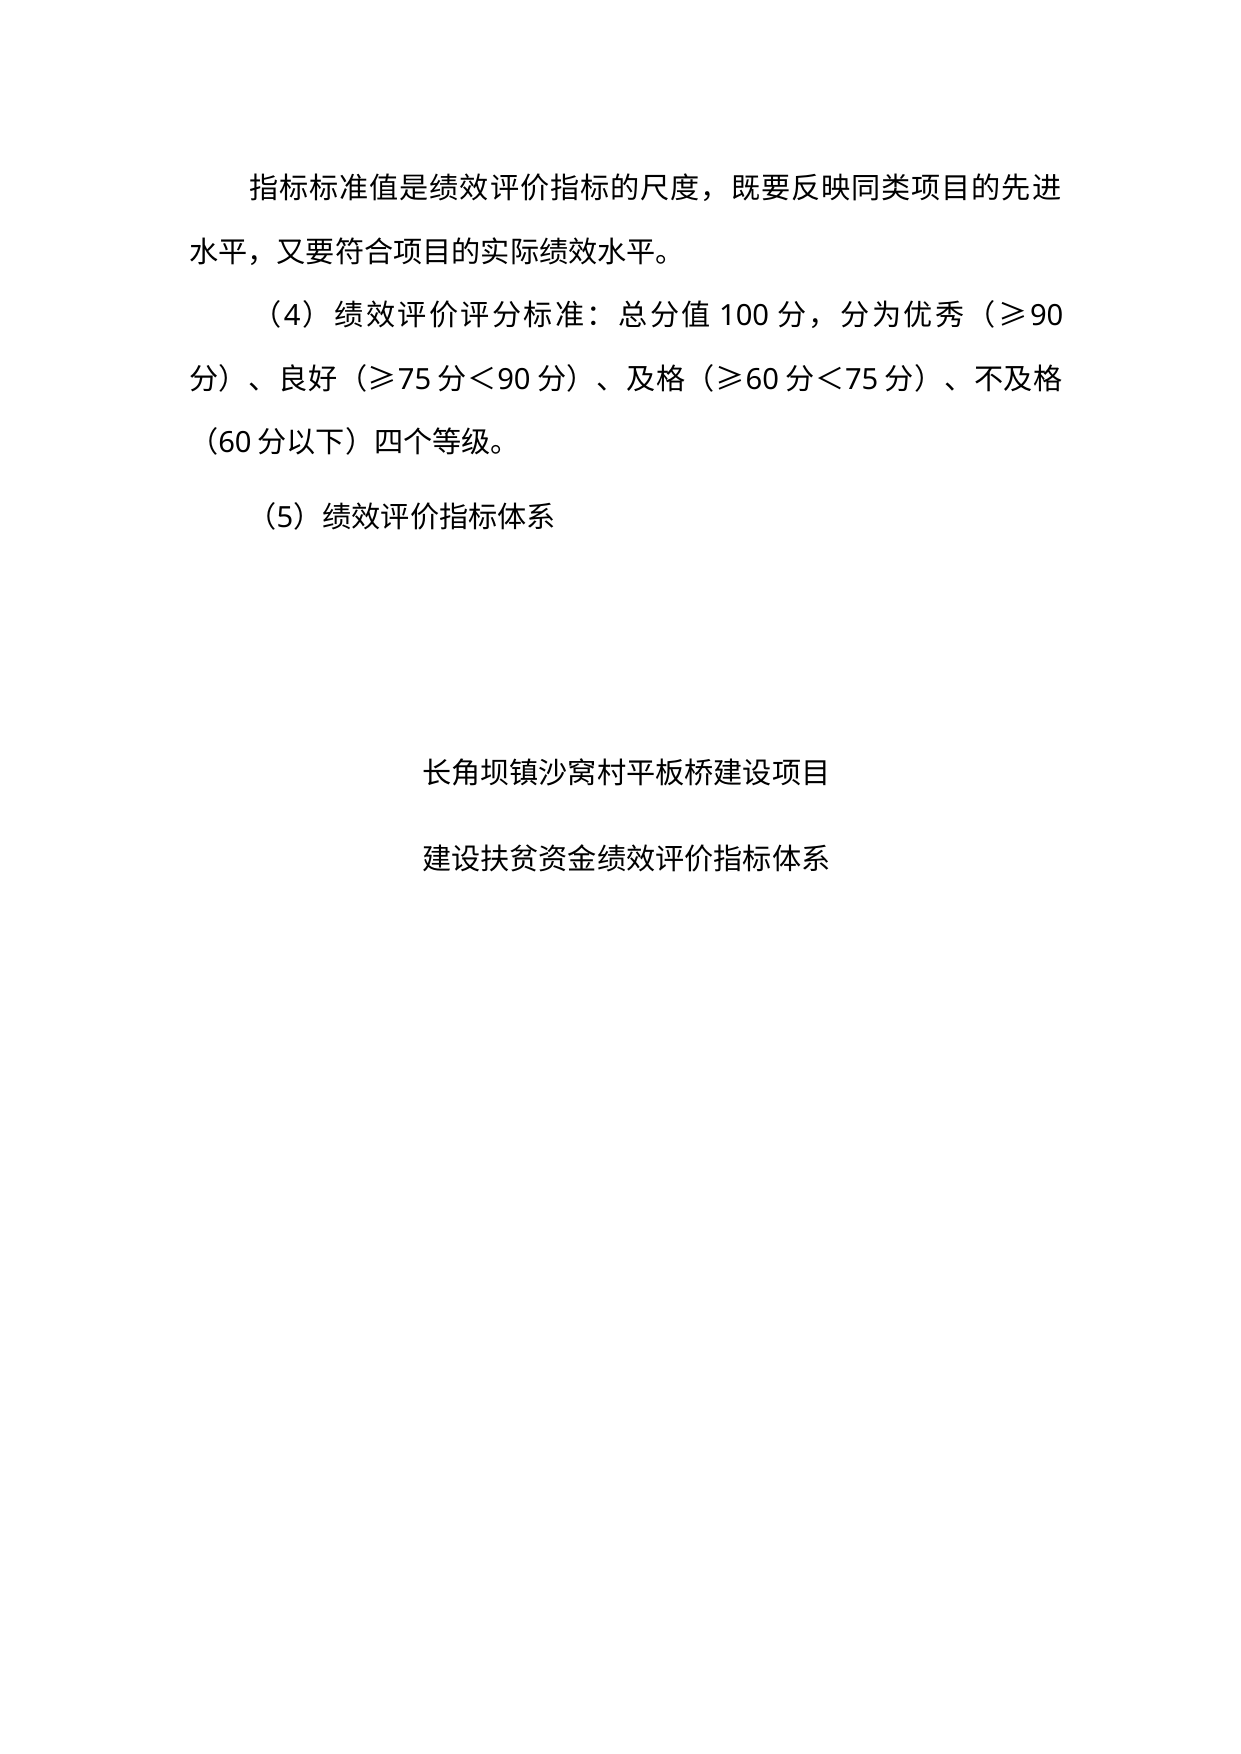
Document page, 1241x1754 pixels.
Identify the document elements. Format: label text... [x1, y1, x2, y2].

text 指标标准值是绩效评价指标的尺度，既要反映同类项目的先进水平，又要符合项目的实际绩效水平。 [189, 207, 1063, 271]
text 建设扶贫资金绩效评价指标体系 [189, 824, 1063, 889]
text 长角坝镇沙窝村平板桥建设项目 [189, 738, 1063, 803]
text （4）绩效评价评分标准：总分值100分，分为优秀（≥90分）、良好（≥75分＜90分）、及格（≥60分＜75分）、不及格（60分以下）四个等级。 [189, 334, 1063, 461]
text （5）绩效评价指标体系 [189, 482, 1063, 547]
